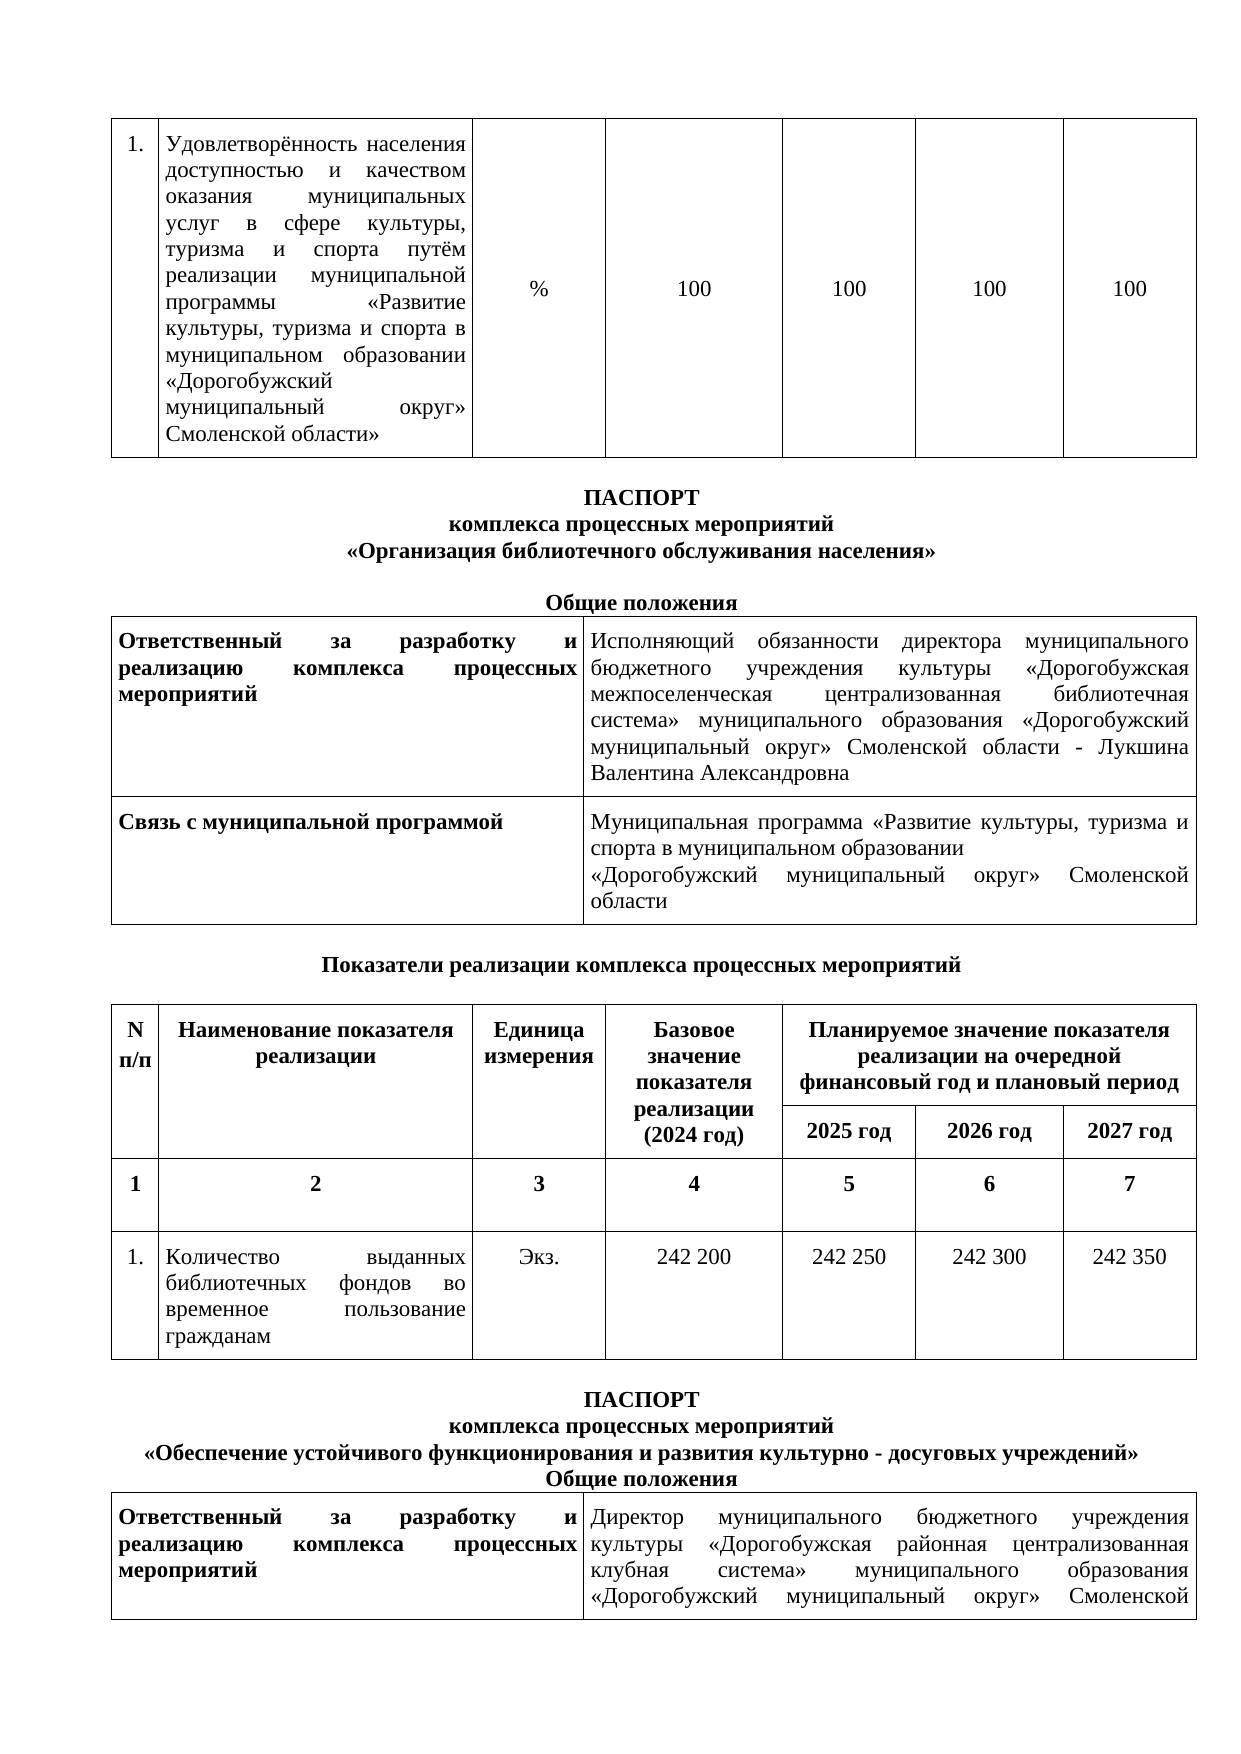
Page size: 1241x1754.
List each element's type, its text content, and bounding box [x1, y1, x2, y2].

table_cell 2025 год [783, 1106, 915, 1158]
text комплекса процессных мероприятий [118, 510, 1164, 537]
text комплекса процессных мероприятий [118, 1413, 1164, 1439]
table_cell 242 350 [1064, 1232, 1196, 1359]
text «Организация библиотечного обслуживания населения» [118, 537, 1164, 563]
text Показатели реализации комплекса процессных мероприятий [118, 951, 1164, 978]
table_cell 5 [783, 1159, 915, 1231]
table_cell % [473, 119, 605, 457]
table_header Единица измерения [473, 1005, 605, 1158]
table_cell Экз. [473, 1232, 605, 1359]
table_cell 100 [916, 119, 1063, 457]
table_cell 100 [783, 119, 915, 457]
table_header Планируемое значение показателя реализации на очередной финансовый год и плановый период [783, 1005, 1196, 1105]
text ПАСПОРТ [118, 1386, 1164, 1413]
table_cell 2 [159, 1159, 472, 1231]
table_header Исполняющий обязанности директора муниципального бюджетного учреждения культуры «Дорогобужская межпоселенческая централизованная библиотечная система» муниципального образования «Дорогобужский муниципальный округ» Смоленской области - Лукшина Валентина Александровна [584, 617, 1196, 796]
table_cell 242 200 [606, 1232, 782, 1359]
table_cell 7 [1064, 1159, 1196, 1231]
table_cell 242 300 [916, 1232, 1063, 1359]
table_cell 2026 год [916, 1106, 1063, 1158]
table_cell 100 [606, 119, 782, 457]
table_cell Количество выданных библиотечных фондов во временное пользование гражданам [159, 1232, 472, 1359]
table_header Ответственный за разработку и реализацию комплекса процессных мероприятий [112, 617, 583, 796]
table_header N п/п [112, 1005, 158, 1158]
table_cell 1. [112, 1232, 158, 1359]
table_cell 6 [916, 1159, 1063, 1231]
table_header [584, 1493, 1196, 1619]
table_cell 2027 год [1064, 1106, 1196, 1158]
table_cell 3 [473, 1159, 605, 1231]
table_cell Связь с муниципальной программой [112, 797, 583, 924]
text ПАСПОРТ [118, 484, 1164, 510]
text Общие положения [118, 589, 1164, 616]
table_header Наименование показателя реализации [159, 1005, 472, 1158]
table_cell 242 250 [783, 1232, 915, 1359]
text Общие положения [118, 1465, 1164, 1492]
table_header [112, 1493, 583, 1619]
text «Обеспечение устойчивого функционирования и развития культурно - досуговых учреждений» [118, 1439, 1164, 1465]
table_cell Удовлетворённость населения доступностью и качеством оказания муниципальных услуг в сфере культуры, туризма и спорта путём реализации муниципальной программы «Развитие культуры, туризма и спорта в муниципальном образовании «Дорогобужский муниципальный округ» Смоленской области» [159, 119, 472, 457]
table_cell 1. [112, 119, 158, 457]
table_cell 1 [112, 1159, 158, 1231]
table_cell 100 [1064, 119, 1196, 457]
table_header Базовое значение показателя реализации (2024 год) [606, 1005, 782, 1158]
table_cell 4 [606, 1159, 782, 1231]
table_cell Муниципальная программа «Развитие культуры, туризма и спорта в муниципальном образовании «Дорогобужский муниципальный округ» Смоленской области [584, 797, 1196, 924]
